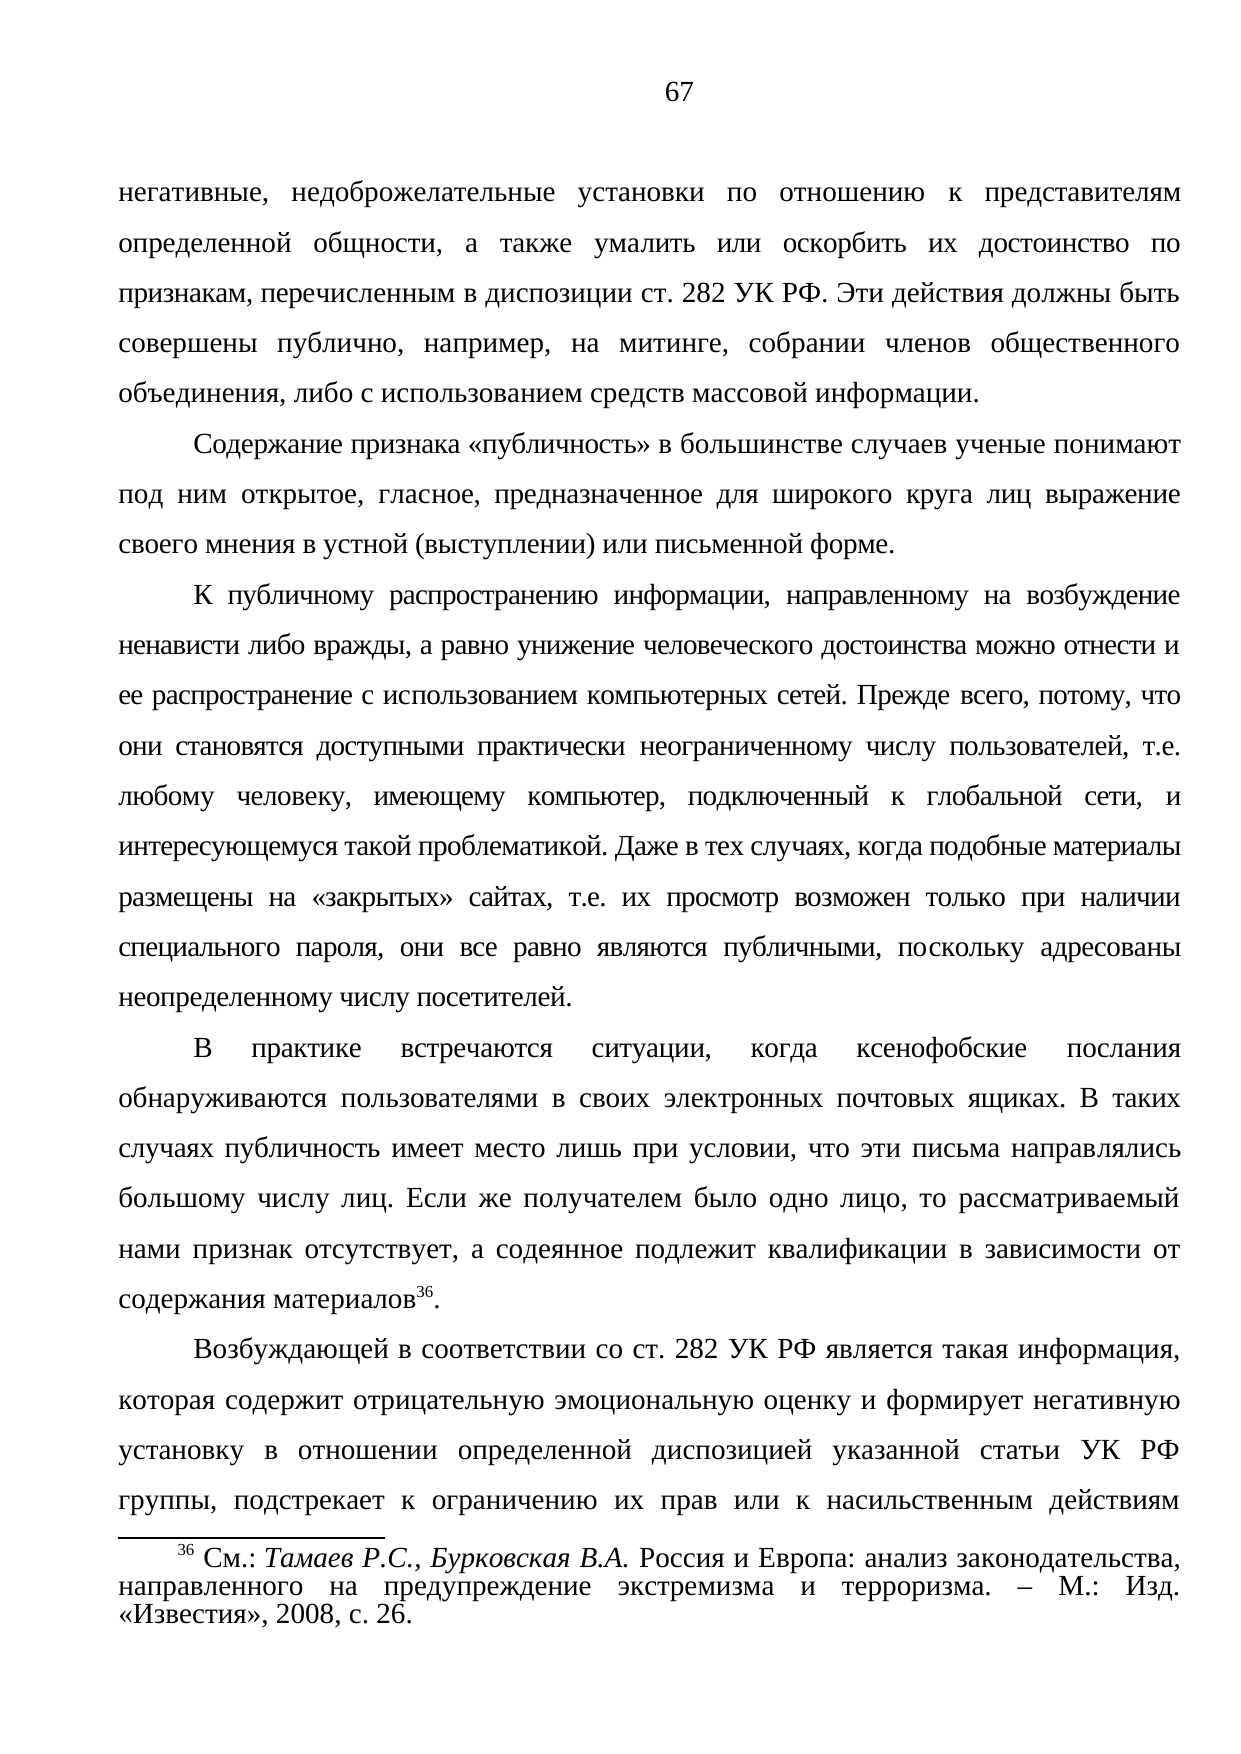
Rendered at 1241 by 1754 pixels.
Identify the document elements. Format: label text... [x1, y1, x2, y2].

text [118, 174, 1181, 409]
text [118, 1332, 1181, 1516]
text В практике встречаются ситуации, когда ксенофобские послания обнаруживаются пользователями в своих электронных почтовых ящиках. В таких случаях публичность имеет место лишь при условии, что эти письма направлялись большому числу лиц. Если же получателем было одно лицо, то рассматриваемый нами признак отсутствует, а содеянное подлежит квалификации в зависимости от содержания материалов. [118, 1030, 1181, 1315]
text К публичному распространению информации, направленному на возбуждение ненависти либо вражды, а равно унижение человеческого достоинства можно отнести и ее распространение с использованием компьютерных сетей. Прежде всего, потому, что они становятся доступными практически неограниченному числу пользователей, т.е. любому человеку, имеющему компьютер, подключенный к глобальной сети, и интересующемуся такой проблематикой. Даже в тех случаях, когда подобные материалы размещены на «закрытых» сайтах, т.е. их просмотр возможен только при наличии специального пароля, они все равно являются публичными, поскольку адресованы неопределенному числу посетителей. [118, 577, 1181, 1013]
text Содержание признака «публичность» в большинстве случаев ученые понимают под ним открытое, гласное, предназначенное для широкого круга лиц выражение своего мнения в устной (выступлении) или письменной форме. [118, 426, 1181, 560]
